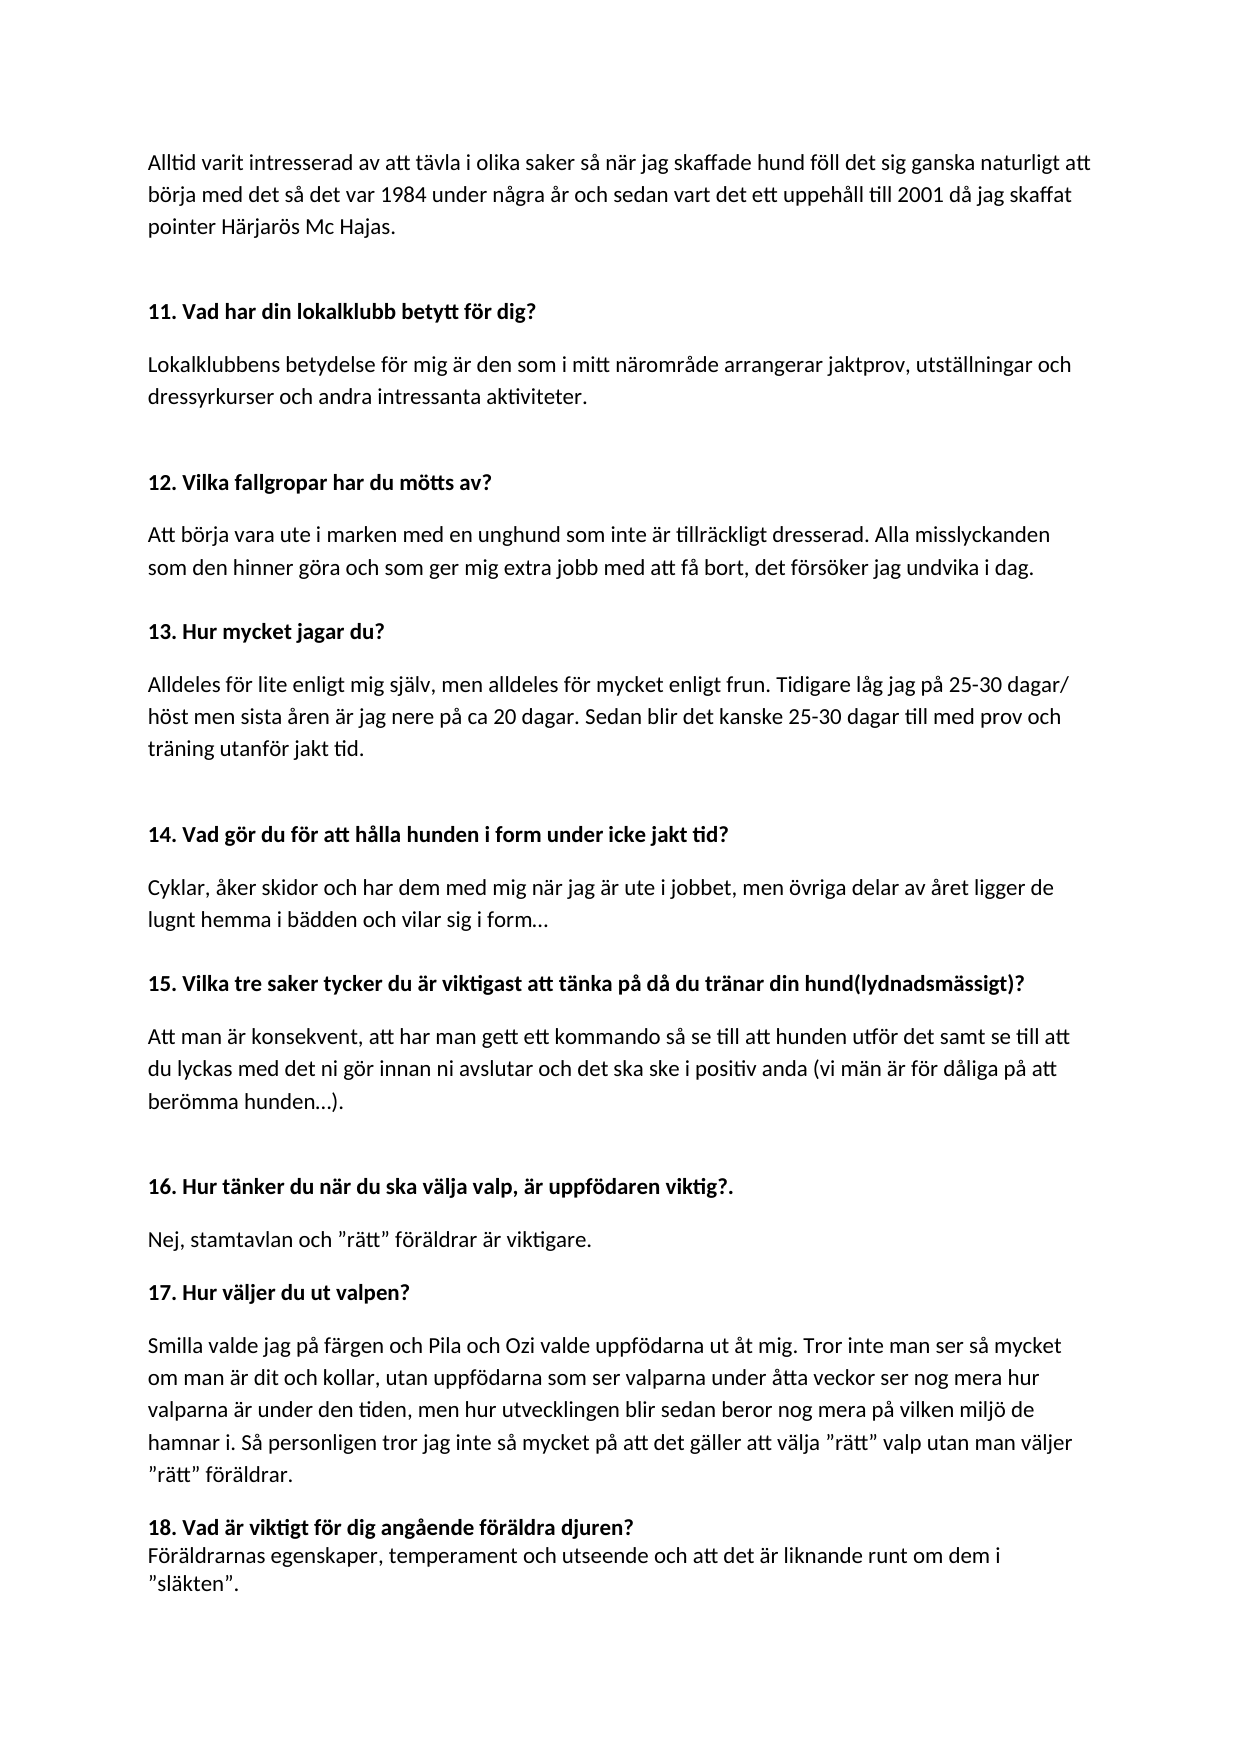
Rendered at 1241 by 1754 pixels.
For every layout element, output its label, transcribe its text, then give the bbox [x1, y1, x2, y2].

text Nej, stamtavlan och ”rätt” föräldrar är viktigare. [148, 1225, 1093, 1253]
text Cyklar, åker skidor och har dem med mig när jag är ute i jobbet, men övriga delar av året ligger de lugnt hemma i bädden och vilar sig i form… 15. Vilka tre saker tycker du är viktigast att tänka på då du tränar din hund(lydnadsmässigt)? [148, 873, 1093, 997]
text Alldeles för lite enligt mig själv, men alldeles för mycket enligt frun. Tidigare låg jag på 25-30 dagar/ höst men sista åren är jag nere på ca 20 dagar. Sedan blir det kanske 25-30 dagar till med prov och träning utanför jakt tid. [148, 670, 1093, 763]
text 18. Vad är viktigt för dig angående föräldra djuren? Föräldrarnas egenskaper, temperament och utseende och att det är liknande runt om dem i ”släkten”. [148, 1513, 1093, 1597]
text 16. Hur tänker du när du ska välja valp, är uppfödaren viktig?. [148, 1140, 1093, 1200]
text 12. Vilka fallgropar har du mötts av? [148, 435, 1093, 496]
text 11. Vad har din lokalklubb betytt för dig? [148, 265, 1093, 325]
text Att man är konsekvent, att har man gett ett kommando så se till att hunden utför det samt se till att du lyckas med det ni gör innan ni avslutar och det ska ske i positiv anda (vi män är för dåliga på att berömma hunden…). [148, 1022, 1093, 1115]
text Att börja vara ute i marken med en unghund som inte är tillräckligt dresserad. Alla misslyckanden som den hinner göra och som ger mig extra jobb med att få bort, det försöker jag undvika i dag. 13. Hur mycket jagar du? [148, 521, 1093, 645]
text 17. Hur väljer du ut valpen? [148, 1278, 1093, 1306]
text Smilla valde jag på färgen och Pila och Ozi valde uppfödarna ut åt mig. Tror inte man ser så mycket om man är dit och kollar, utan uppfödarna som ser valparna under åtta veckor ser nog mera hur valparna är under den tiden, men hur utvecklingen blir sedan beror nog mera på vilken miljö de hamnar i. Så personligen tror jag inte så mycket på att det gäller att välja ”rätt” valp utan man väljer ”rätt” föräldrar. [148, 1331, 1093, 1488]
text Lokalklubbens betydelse för mig är den som i mitt närområde arrangerar jaktprov, utställningar och dressyrkurser och andra intressanta aktiviteter. [148, 350, 1093, 410]
text 14. Vad gör du för att hålla hunden i form under icke jakt tid? [148, 788, 1093, 848]
text Alltid varit intresserad av att tävla i olika saker så när jag skaffade hund föll det sig ganska naturligt att börja med det så det var 1984 under några år och sedan vart det ett uppehåll till 2001 då jag skaffat pointer Härjarös Mc Hajas. [148, 148, 1093, 240]
